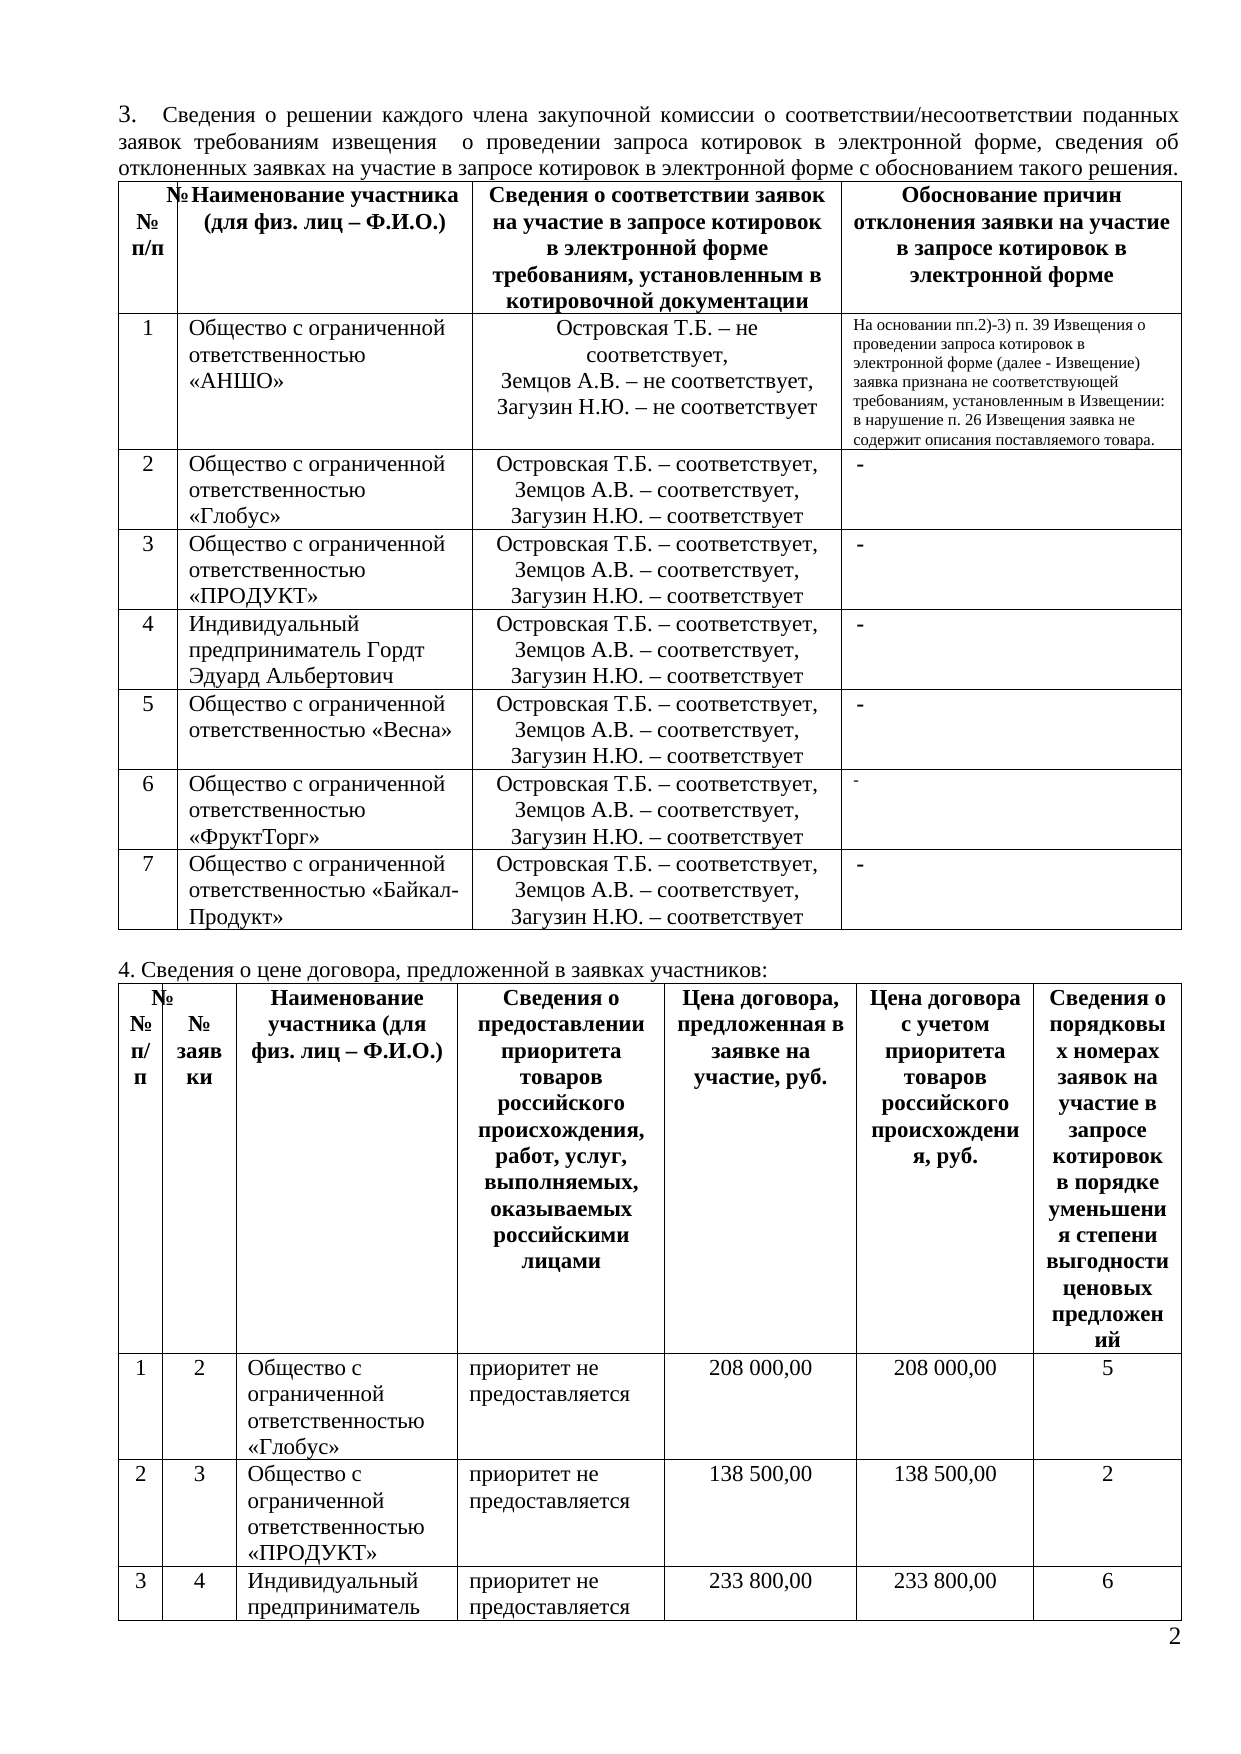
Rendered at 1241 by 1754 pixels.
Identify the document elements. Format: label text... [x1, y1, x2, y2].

table_cell Общество с ограниченной ответственностью «ФруктТорг» [178, 770, 472, 849]
table_cell 3 [119, 1567, 162, 1619]
table_cell 2 [163, 1354, 236, 1459]
table_header №№п/п [119, 984, 162, 1353]
table_cell 4 [163, 1567, 236, 1619]
table_cell Островская Т.Б. – соответствует, Земцов А.В. – соответствует, Загузин Н.Ю. – соответствует [473, 610, 841, 689]
list Сведения о решении каждого члена закупочной комиссии о соответствии/несоответствии поданных заявок требованиям извещения о проведении запроса котировок в электронной форме, сведения об отклоненных заявках на участие в запросе котировок в электронной форме с обоснованием такого решения. [118, 99, 1181, 181]
table_cell приоритет не предоставляется [458, 1354, 664, 1459]
table_cell 5 [1034, 1354, 1181, 1459]
table_cell - [842, 770, 1181, 849]
table_cell приоритет не предоставляется [458, 1460, 664, 1566]
table_cell Островская Т.Б. – соответствует, Земцов А.В. – соответствует, Загузин Н.Ю. – соответствует [473, 770, 841, 849]
table_cell 7 [119, 850, 177, 929]
table_cell 6 [1034, 1567, 1181, 1619]
table_header № заявки [163, 984, 236, 1353]
table_cell 138 500,00 [857, 1460, 1033, 1566]
table_cell 6 [119, 770, 177, 849]
table_cell 1 [119, 1354, 162, 1459]
table_header Цена договора с учетом приоритета товаров российского происхождения, руб. [857, 984, 1033, 1353]
table_header Сведения о соответствии заявок на участие в запросе котировок в электронной форме требованиям, установленным в котировочной документации [473, 182, 841, 313]
table_cell Индивидуальный предприниматель Гордт Эдуард Альбертович [178, 610, 472, 689]
table_cell Островская Т.Б. – не соответствует, Земцов А.В. – не соответствует, Загузин Н.Ю. – не соответствует [473, 314, 841, 448]
table_cell Общество с ограниченной ответственностью «АНШО» [178, 314, 472, 448]
table_cell 4 [119, 610, 177, 689]
text 4. Сведения о цене договора, предложенной в заявках участников: [118, 957, 1181, 983]
table_header Наименование участника (для физ. лиц – Ф.И.О.) [178, 182, 472, 313]
table_header Наименование участника (для физ. лиц – Ф.И.О.) [237, 984, 457, 1353]
table_cell 5 [119, 690, 177, 769]
table_cell Общество с ограниченной ответственностью «Глобус» [237, 1354, 457, 1459]
table_cell 233 800,00 [857, 1567, 1033, 1619]
table_header Обоснование причин отклонения заявки на участие в запросе котировок в электронной форме [842, 182, 1181, 313]
table_cell Островская Т.Б. – соответствует, Земцов А.В. – соответствует, Загузин Н.Ю. – соответствует [473, 530, 841, 609]
table_cell 208 000,00 [665, 1354, 856, 1459]
table_header Сведения о предоставлении приоритета товаров российского происхождения, работ, услуг, выполняемых, оказываемых российскими лицами [458, 984, 664, 1353]
table_cell Островская Т.Б. – соответствует, Земцов А.В. – соответствует, Загузин Н.Ю. – соответствует [473, 690, 841, 769]
table_cell Общество с ограниченной ответственностью «ПРОДУКТ» [237, 1460, 457, 1566]
table_header Цена договора, предложенная в заявке на участие, руб. [665, 984, 856, 1353]
table_cell Общество с ограниченной ответственностью «Байкал-Продукт» [178, 850, 472, 929]
table_cell 208 000,00 [857, 1354, 1033, 1459]
table_cell 2 [119, 1460, 162, 1566]
table_cell Островская Т.Б. – соответствует, Земцов А.В. – соответствует, Загузин Н.Ю. – соответствует [473, 450, 841, 529]
table_header Сведения о порядковых номерах заявок на участие в запросе котировок в порядке уменьшения степени выгодности ценовых предложений [1034, 984, 1181, 1353]
table_cell Общество с ограниченной ответственностью «Глобус» [178, 450, 472, 529]
table_cell Островская Т.Б. – соответствует, Земцов А.В. – соответствует, Загузин Н.Ю. – соответствует [473, 850, 841, 929]
table_cell 1 [119, 314, 177, 448]
table_cell - [842, 450, 1181, 529]
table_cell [237, 1567, 457, 1619]
table_cell 3 [119, 530, 177, 609]
table_cell 2 [1034, 1460, 1181, 1566]
table_cell - [842, 530, 1181, 609]
table_cell Общество с ограниченной ответственностью «Весна» [178, 690, 472, 769]
table_cell На основании пп.2)-3) п. 39 Извещения о проведении запроса котировок в электронной форме (далее - Извещение) заявка признана не соответствующей требованиям, установленным в Извещении: в нарушение п. 26 Извещения заявка не содержит описания поставляемого товара. [842, 314, 1181, 448]
table_cell - [842, 610, 1181, 689]
table_cell - [842, 690, 1181, 769]
table_cell - [842, 850, 1181, 929]
table_cell Общество с ограниченной ответственностью «ПРОДУКТ» [178, 530, 472, 609]
table_cell 138 500,00 [665, 1460, 856, 1566]
table_cell 233 800,00 [665, 1567, 856, 1619]
table_header №№ п/п [119, 182, 177, 313]
table_cell 3 [163, 1460, 236, 1566]
table_cell 2 [119, 450, 177, 529]
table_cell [458, 1567, 664, 1619]
